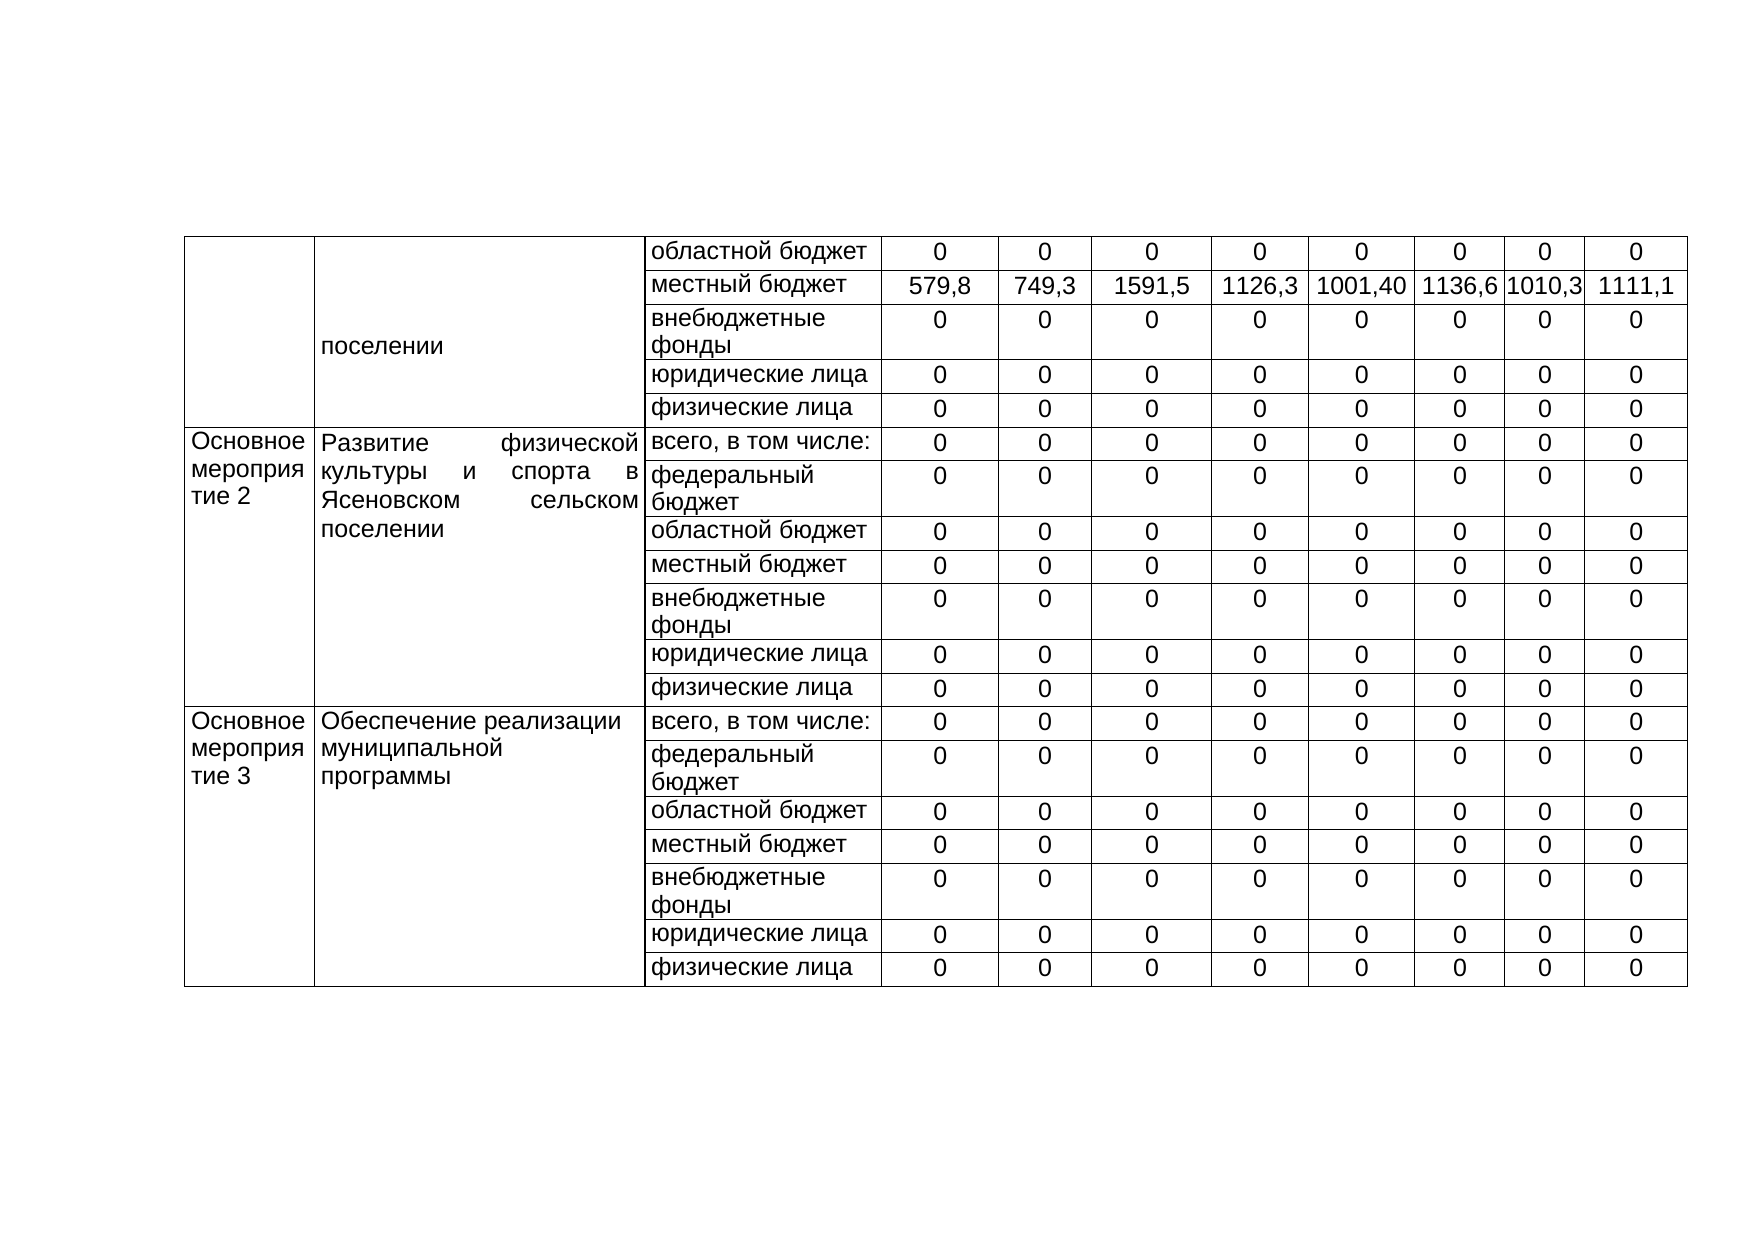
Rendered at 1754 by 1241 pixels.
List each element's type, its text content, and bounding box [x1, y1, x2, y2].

table_cell 0 [1212, 461, 1308, 516]
table_cell 0 [1212, 707, 1308, 740]
table_cell 0 [1505, 920, 1584, 952]
table_cell юридические лица [646, 360, 881, 393]
table_cell 0 [882, 517, 998, 549]
table_cell 0 [1415, 305, 1504, 359]
table_cell 0 [999, 953, 1091, 986]
table_cell 0 [999, 461, 1091, 516]
table_cell Обеспечение реализации муниципальной программы [315, 707, 644, 986]
table_cell 0 [882, 360, 998, 393]
table_cell 0 [882, 674, 998, 706]
table_cell 0 [1092, 584, 1211, 639]
table_cell Основное мероприятие 3 [185, 707, 314, 986]
table_cell 0 [1092, 707, 1211, 740]
table_cell 0 [1092, 428, 1211, 460]
table_cell 0 [999, 830, 1091, 863]
table_cell 0 [1585, 305, 1687, 359]
table_cell 0 [1309, 517, 1414, 549]
table_cell 0 [1505, 864, 1584, 919]
table_cell федеральный бюджет [646, 741, 881, 796]
table_cell 0 [1415, 920, 1504, 952]
table_cell 0 [1505, 237, 1584, 270]
table_cell 0 [1092, 517, 1211, 549]
table_cell 0 [1092, 674, 1211, 706]
table_cell физические лица [646, 394, 881, 427]
table_cell 0 [1212, 305, 1308, 359]
table_cell 0 [1092, 953, 1211, 986]
table_cell 0 [999, 674, 1091, 706]
table_cell 0 [1505, 551, 1584, 583]
table_cell 0 [999, 360, 1091, 393]
table_cell 0 [1415, 707, 1504, 740]
table_cell 0 [1415, 237, 1504, 270]
table_cell 0 [1585, 830, 1687, 863]
table_cell 0 [1309, 461, 1414, 516]
table_cell 0 [1309, 237, 1414, 270]
table_cell 0 [1585, 517, 1687, 549]
table_cell 0 [882, 707, 998, 740]
table_cell 0 [1415, 360, 1504, 393]
table_cell 0 [882, 584, 998, 639]
table_cell 0 [1309, 584, 1414, 639]
table_cell 0 [1585, 584, 1687, 639]
table_cell 0 [1505, 394, 1584, 427]
table_cell 0 [1585, 394, 1687, 427]
table_cell 0 [1415, 461, 1504, 516]
table_cell 0 [1585, 551, 1687, 583]
table_cell всего, в том числе: [646, 428, 881, 460]
table_cell местный бюджет [646, 830, 881, 863]
table_cell 0 [999, 864, 1091, 919]
table_cell 0 [1309, 674, 1414, 706]
table_cell 0 [882, 797, 998, 829]
table_cell областной бюджет [646, 517, 881, 549]
table_cell 0 [999, 920, 1091, 952]
table_cell 0 [1415, 517, 1504, 549]
table_cell 0 [1415, 741, 1504, 796]
table_cell местный бюджет [646, 551, 881, 583]
table_cell 0 [1309, 394, 1414, 427]
table_cell 0 [999, 551, 1091, 583]
table_cell 0 [1505, 674, 1584, 706]
table_cell 0 [1415, 551, 1504, 583]
table_cell 0 [1092, 741, 1211, 796]
table_cell 0 [1415, 428, 1504, 460]
table_cell 0 [1505, 640, 1584, 673]
table_cell 0 [999, 797, 1091, 829]
table_cell областной бюджет [646, 797, 881, 829]
table_cell всего, в том числе: [646, 707, 881, 740]
table_cell 0 [1505, 305, 1584, 359]
table_cell 0 [882, 640, 998, 673]
table_cell 0 [1585, 640, 1687, 673]
table_cell 1591,5 [1092, 271, 1211, 303]
table_cell 0 [882, 953, 998, 986]
table_cell 0 [1309, 830, 1414, 863]
table_cell 0 [1092, 830, 1211, 863]
table_cell 0 [1585, 864, 1687, 919]
table_cell 0 [1212, 920, 1308, 952]
table_cell 0 [1585, 920, 1687, 952]
table_cell областной бюджет [646, 237, 881, 270]
table_cell 0 [999, 640, 1091, 673]
table_cell 0 [1309, 741, 1414, 796]
table_cell 0 [1505, 741, 1584, 796]
table_cell 0 [999, 428, 1091, 460]
table_cell 0 [1505, 797, 1584, 829]
table_cell 1126,3 [1212, 271, 1308, 303]
table_cell 0 [1212, 551, 1308, 583]
table_cell 0 [1505, 517, 1584, 549]
table_cell 0 [1505, 830, 1584, 863]
table_cell 0 [999, 741, 1091, 796]
table_cell местный бюджет [646, 271, 881, 303]
table_cell 0 [1212, 237, 1308, 270]
table_cell 0 [1309, 864, 1414, 919]
table_cell 0 [1505, 360, 1584, 393]
table_cell 0 [1505, 707, 1584, 740]
table_cell 0 [1212, 864, 1308, 919]
table_cell 1111,1 [1585, 271, 1687, 303]
table_cell юридические лица [646, 640, 881, 673]
table_cell 0 [882, 461, 998, 516]
table_cell 0 [1585, 953, 1687, 986]
table_cell 0 [1212, 953, 1308, 986]
table_cell 1136,6 [1415, 271, 1504, 303]
table_cell 0 [999, 517, 1091, 549]
table_cell 0 [1415, 674, 1504, 706]
table_cell 579,8 [882, 271, 998, 303]
table_cell 0 [1212, 797, 1308, 829]
table_cell 0 [1092, 394, 1211, 427]
table_cell внебюджетные фонды [646, 584, 881, 639]
table_cell Основное мероприятие 2 [185, 428, 314, 706]
table_cell 0 [882, 864, 998, 919]
table_cell 0 [882, 920, 998, 952]
table_cell федеральный бюджет [646, 461, 881, 516]
table_cell 0 [1585, 237, 1687, 270]
table_cell 0 [882, 741, 998, 796]
table_cell внебюджетные фонды [646, 864, 881, 919]
table_cell 0 [1212, 360, 1308, 393]
table_cell 0 [1092, 551, 1211, 583]
table_cell 0 [882, 428, 998, 460]
table_cell 0 [882, 237, 998, 270]
table_cell 0 [1212, 830, 1308, 863]
table_cell 0 [1309, 953, 1414, 986]
table_cell 0 [1212, 394, 1308, 427]
table_cell 0 [882, 551, 998, 583]
table_cell 0 [1585, 707, 1687, 740]
table_cell 0 [1585, 461, 1687, 516]
table_cell 0 [1092, 640, 1211, 673]
table_cell 0 [1415, 953, 1504, 986]
table_cell 0 [1092, 797, 1211, 829]
table_cell 0 [1092, 360, 1211, 393]
table_cell 0 [1585, 674, 1687, 706]
table_cell 1001,40 [1309, 271, 1414, 303]
table_cell 0 [1585, 360, 1687, 393]
table_cell физические лица [646, 674, 881, 706]
table_cell Развитие физической культуры и спорта в Ясеновском сельском поселении [315, 428, 644, 706]
table_cell 0 [1505, 584, 1584, 639]
table_cell 0 [999, 394, 1091, 427]
table_cell 0 [999, 707, 1091, 740]
table_cell 0 [1212, 584, 1308, 639]
table_cell 0 [1092, 237, 1211, 270]
table_cell 0 [1309, 551, 1414, 583]
table_cell 0 [1092, 920, 1211, 952]
table_cell 0 [999, 305, 1091, 359]
table_cell 0 [1309, 305, 1414, 359]
table_cell 0 [1415, 640, 1504, 673]
table_cell 0 [1212, 428, 1308, 460]
table_cell 0 [1505, 428, 1584, 460]
table_cell 0 [1309, 920, 1414, 952]
table_cell 0 [1212, 640, 1308, 673]
table_cell юридические лица [646, 920, 881, 952]
table_cell 1010,3 [1505, 271, 1584, 303]
table_cell внебюджетные фонды [646, 305, 881, 359]
table_cell 0 [1309, 797, 1414, 829]
table_cell физические лица [646, 953, 881, 986]
table_cell 0 [1505, 953, 1584, 986]
table_cell 0 [882, 830, 998, 863]
table_cell 0 [1415, 394, 1504, 427]
table_cell 0 [1415, 830, 1504, 863]
table_cell 0 [1415, 584, 1504, 639]
table_cell 0 [1585, 741, 1687, 796]
table_cell 0 [882, 305, 998, 359]
table_cell 0 [1092, 864, 1211, 919]
table_cell 0 [1415, 864, 1504, 919]
table_cell 0 [1309, 640, 1414, 673]
table_cell 0 [882, 394, 998, 427]
table_cell 0 [1585, 428, 1687, 460]
table_cell 0 [1092, 461, 1211, 516]
table_cell 0 [1415, 797, 1504, 829]
table_cell 0 [1092, 305, 1211, 359]
table_cell 0 [1309, 428, 1414, 460]
table_cell 0 [999, 584, 1091, 639]
table_cell 0 [1212, 517, 1308, 549]
table_cell 0 [1309, 707, 1414, 740]
table_cell 0 [1585, 797, 1687, 829]
table_cell 0 [1212, 674, 1308, 706]
table_cell 0 [1505, 461, 1584, 516]
table_cell 749,3 [999, 271, 1091, 303]
table_cell 0 [999, 237, 1091, 270]
table_cell 0 [1212, 741, 1308, 796]
table_cell 0 [1309, 360, 1414, 393]
